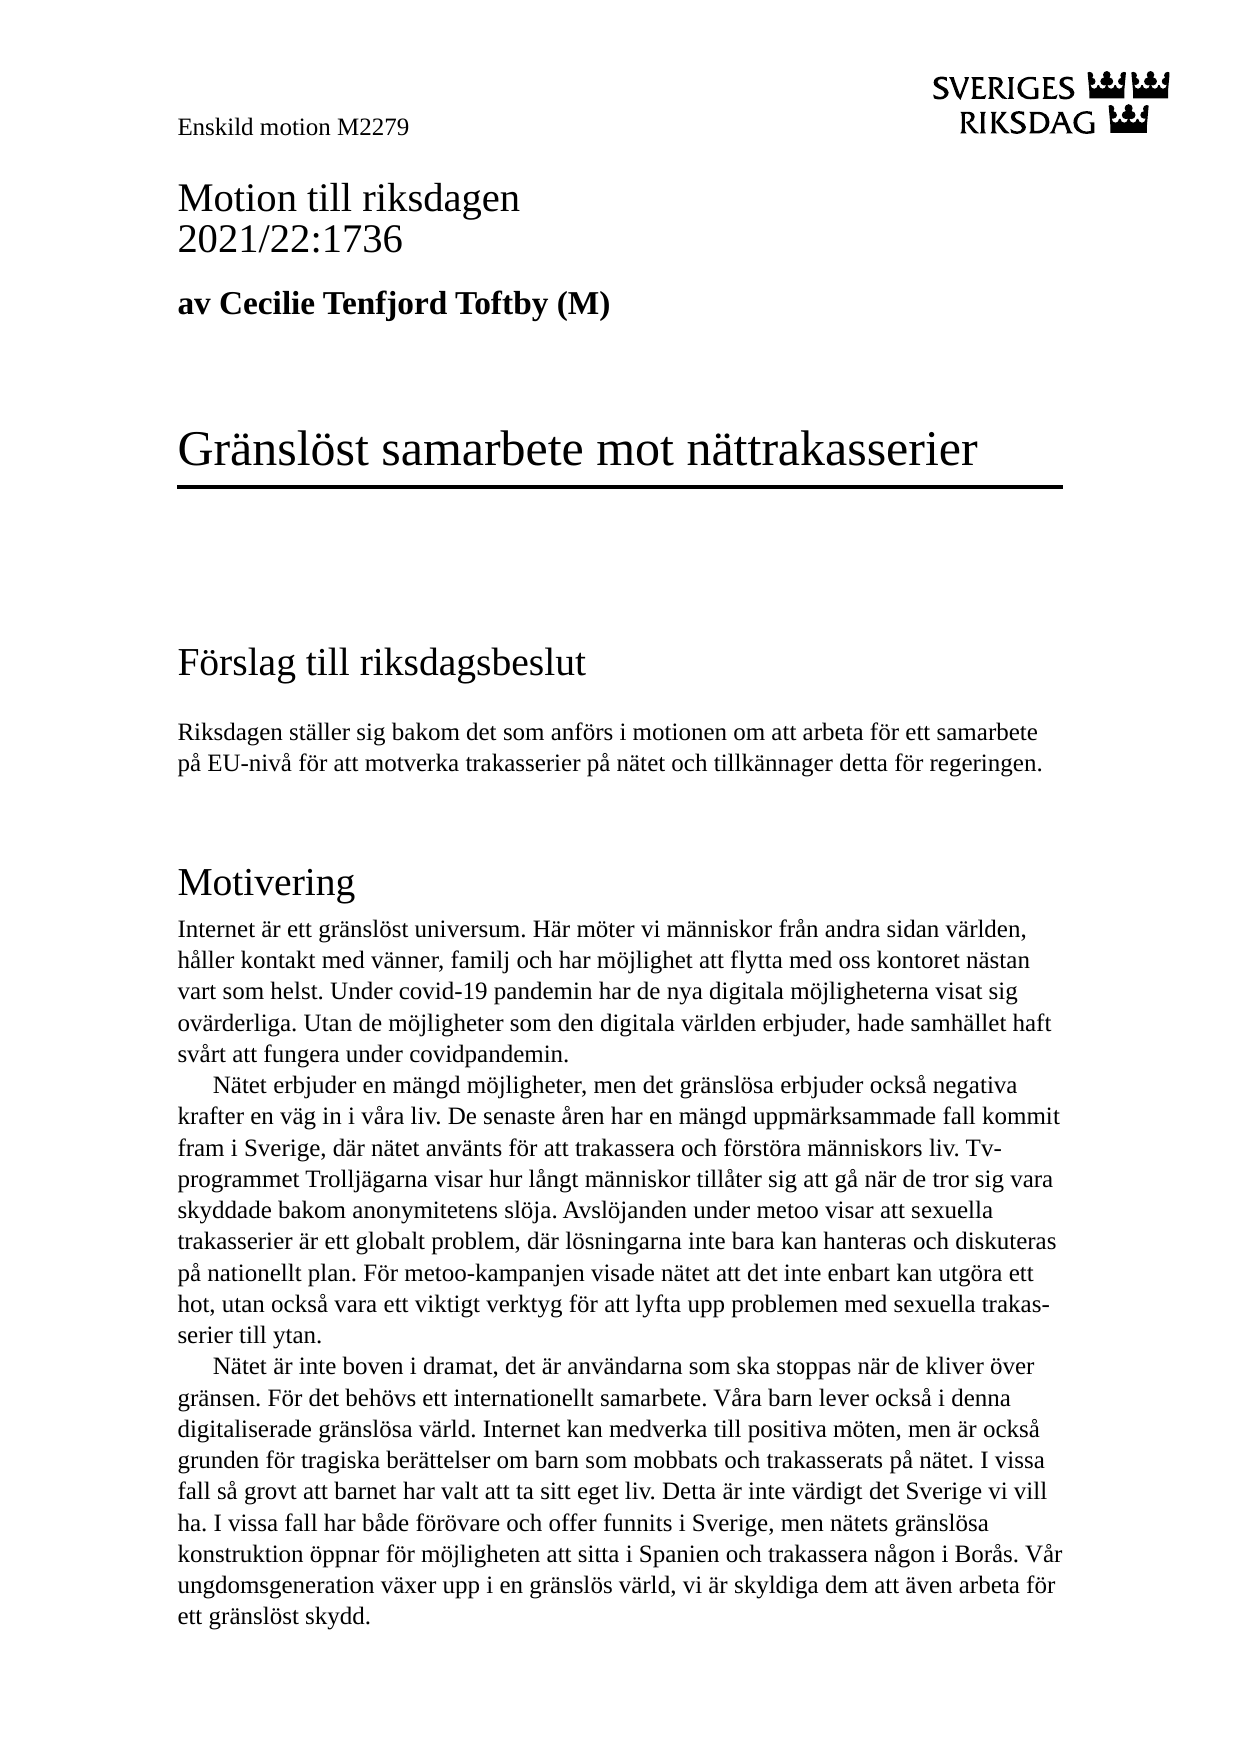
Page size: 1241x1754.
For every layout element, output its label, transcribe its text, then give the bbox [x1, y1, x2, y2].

text Nätet erbjuder en mängd möjligheter, men det gränslösa erbjuder också negativa krafter en väg in i våra liv. De senaste åren har en mängd uppmärksammade fall kommit fram i Sverige, där nätet använts för att trakassera och förstöra människors liv. Tv-programmet Trolljägarna visar hur långt människor tillåter sig att gå när de tror sig vara skyddade bakom anonymitetens slöja. Avslöjanden under metoo visar att sexuella trakasserier är ett globalt problem, där lösningarna inte bara kan hanteras och diskuteras på nationellt plan. För metoo-kampanjen visade nätet att det inte enbart kan utgöra ett hot, utan också vara ett viktigt verktyg för att lyfta upp problemen med sexuella trakasserier till ytan. [177, 1068, 1063, 1349]
text Internet är ett gränslöst universum. Här möter vi människor från andra sidan världen, håller kontakt med vänner, familj och har möjlighet att flytta med oss kontoret nästan vart som helst. Under covid-19 pandemin har de nya digitala möjligheterna visat sig ovärderliga. Utan de möjligheter som den digitala världen erbjuder, hade samhället haft svårt att fungera under covidpandemin. [177, 911, 1063, 1068]
text Nätet är inte boven i dramat, det är användarna som ska stoppas när de kliver över gränsen. För det behövs ett internationellt samarbete. Våra barn lever också i denna digitaliserade gränslösa värld. Internet kan medverka till positiva möten, men är också grunden för tragiska berättelser om barn som mobbats och trakasserats på nätet. I vissa fall så grovt att barnet har valt att ta sitt eget liv. Detta är inte värdigt det Sverige vi vill ha. I vissa fall har både förövare och offer funnits i Sverige, men nätets gränslösa konstruktion öppnar för möjligheten att sitta i Spanien och trakassera någon i Borås. Vår ungdomsgeneration växer upp i en gränslös värld, vi är skyldiga dem att även arbeta för ett gränslöst skydd. [177, 1349, 1063, 1630]
